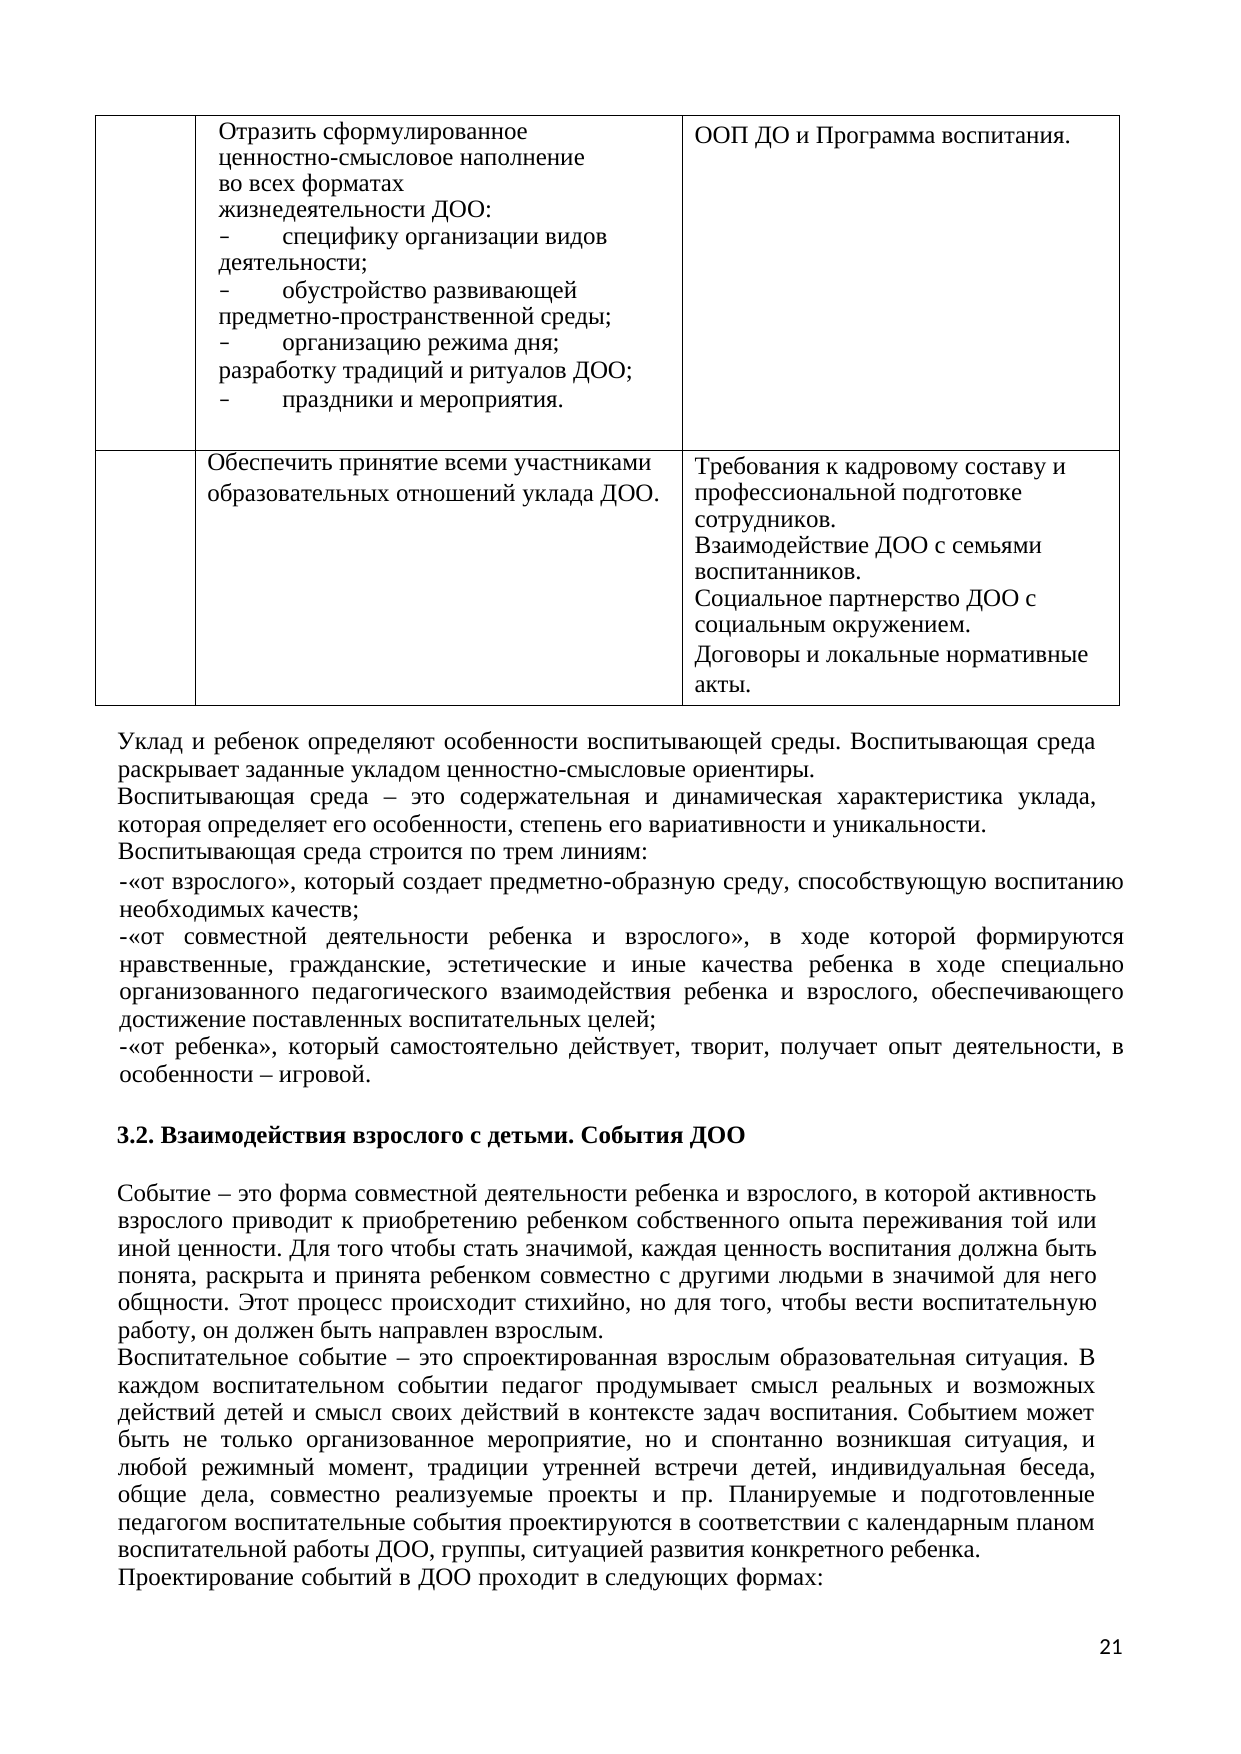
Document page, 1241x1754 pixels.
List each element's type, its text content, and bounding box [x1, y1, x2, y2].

text Воспитывающая среда – это содержательная и динамическая характеристика уклада, которая определяет его особенности, степень его вариативности и уникальности. Воспитывающая среда строится по трем линиям: [117, 783, 1101, 865]
text Обеспечить принятие всеми участниками образовательных отношений уклада ДОО. [207, 447, 665, 507]
text 3.2. Взаимодействия взрослого с детьми. События ДОО [117, 1120, 1154, 1149]
text – специфику организации видов деятельности; [218, 223, 614, 276]
text -«от совместной деятельности ребенка и взрослого», в ходе которой формируются нравственные, гражданские, эстетические и иные качества ребенка в ходе специально организованного педагогического взаимодействия ребенка и взрослого, обеспечивающего достижение поставленных воспитательных целей; [119, 923, 1124, 1032]
text Социальное партнерство ДОО с социальным окружением. [694, 585, 1042, 638]
text Требования к кадровому составу и профессиональной подготовке сотрудников. [694, 453, 1071, 533]
text ООП ДО и Программа воспитания. [694, 120, 1154, 149]
text Событие – это форма совместной деятельности ребенка и взрослого, в которой активность взрослого приводит к приобретению ребенком собственного опыта переживания той или иной ценности. Для того чтобы стать значимой, каждая ценность воспитания должна быть понята, раскрыта и принята ребенком совместно с другими людьми в значимой для него общности. Этот процесс происходит стихийно, но для того, чтобы вести воспитательную работу, он должен быть направлен взрослым. [117, 1179, 1097, 1343]
text -«от ребенка», который самостоятельно действует, творит, получает опыт деятельности, в особенности – игровой. [119, 1033, 1128, 1087]
text 21 [1099, 1632, 1154, 1660]
text Воспитательное событие – это спроектированная взрослым образовательная ситуация. В каждом воспитательном событии педагог продумывает смысл реальных и возможных действий детей и смысл своих действий в контексте задач воспитания. Событием может быть не только организованное мероприятие, но и спонтанно возникшая ситуация, и любой режимный момент, традиции утренней встречи детей, индивидуальная беседа, общие дела, совместно реализуемые проекты и пр. Планируемые и подготовленные педагогом воспитательные события проектируются в соответствии с календарным планом воспитательной работы ДОО, группы, ситуацией развития конкретного ребенка. Проектирование событий в ДОО проходит в следующих формах: [117, 1344, 1101, 1590]
text Уклад и ребенок определяют особенности воспитывающей среды. Воспитывающая среда раскрывает заданные укладом ценностно-смысловые ориентиры. [117, 728, 1100, 782]
text Договоры и локальные нормативные акты. [694, 639, 1095, 698]
text разработку традиций и ритуалов ДОО; – праздники и мероприятия. [218, 356, 638, 413]
text -«от взрослого», который создает предметно-образную среду, способствующую воспитанию необходимых качеств; [119, 868, 1128, 923]
text Взаимодействие ДОО с семьями воспитанников. [694, 533, 1048, 585]
text – обустройство развивающей предметно-пространственной среды; – организацию режима дня; [218, 277, 618, 356]
text Отразить сформулированное ценностно-смысловое наполнение во всех форматах жизнедеятельности ДОО: [218, 118, 591, 223]
